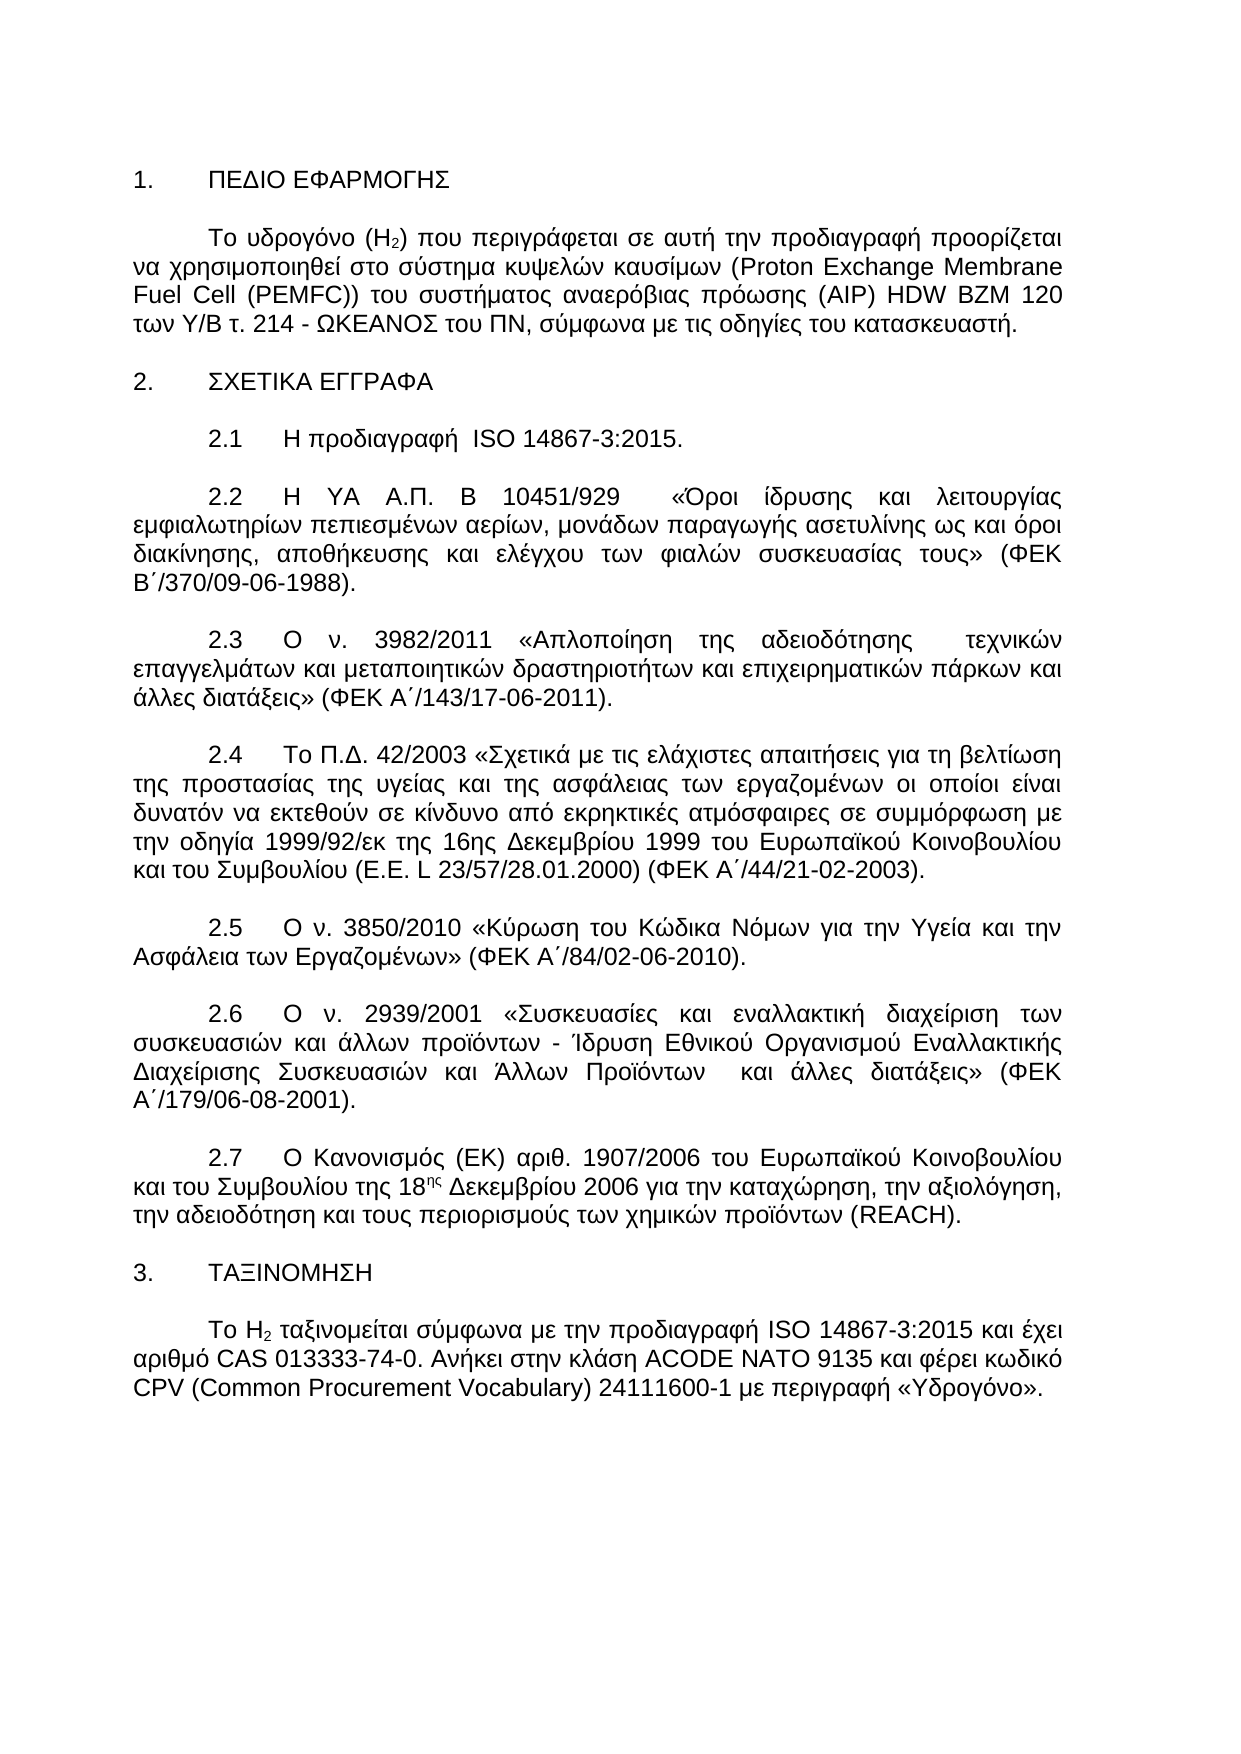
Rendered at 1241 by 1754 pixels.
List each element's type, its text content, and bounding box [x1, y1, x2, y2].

subtitle 2.3 Ο ν. 3982/2011 «Απλοποίηση της αδειοδότησης τεχνικών επαγγελμάτων και μεταποιητικών δραστηριοτήτων και επιχειρηματικών πάρκων και άλλες διατάξεις» (ΦΕΚ Α΄/143/17-06-2011). [133, 625, 1063, 712]
text Το H2 ταξινομείται σύμφωνα με την προδιαγραφή ISO 14867-3:2015 και έχει αριθμό CAS 013333-74-0. Ανήκει στην κλάση ACODE NATO 9135 και φέρει κωδικό CPV (Common Procurement Vocabulary) 24111600-1 με περιγραφή «Υδρογόνο». [133, 1315, 1063, 1402]
text Το υδρογόνο (Η2) που περιγράφεται σε αυτή την προδιαγραφή προορίζεται να χρησιμοποιηθεί στο σύστημα κυψελών καυσίμων (Proton Exchange Membrane Fuel Cell (PEMFC)) του συστήματος αναερόβιας πρόωσης (AIP) HDW BZM 120 των Υ/Β τ. 214 - ΩΚΕΑΝΟΣ του ΠΝ, σύμφωνα με τις οδηγίες του κατασκευαστή. [133, 223, 1063, 338]
subtitle 2.1 Η προδιαγραφή ISO 14867-3:2015. [133, 424, 1063, 453]
subtitle 2.7 Ο Κανονισμός (ΕΚ) αριθ. 1907/2006 του Ευρωπαϊκού Κοινοβουλίου και του Συμβουλίου της 18ης Δεκεμβρίου 2006 για την καταχώρηση, την αξιολόγηση, την αδειοδότηση και τους περιορισμούς των χημικών προϊόντων (REACH). [133, 1143, 1063, 1229]
subtitle 2. ΣΧΕΤΙΚΑ ΕΓΓΡΑΦΑ [133, 367, 1063, 395]
subtitle 2.5 Ο ν. 3850/2010 «Κύρωση του Κώδικα Νόμων για την Υγεία και την Ασφάλεια των Εργαζομένων» (ΦΕΚ Α΄/84/02-06-2010). [133, 913, 1063, 970]
subtitle 1. ΠΕΔΙΟ ΕΦΑΡΜΟΓΗΣ [133, 165, 1063, 194]
subtitle 3. ΤΑΞΙΝΟΜΗΣΗ [133, 1258, 1063, 1287]
subtitle 2.2 Η ΥΑ Α.Π. Β 10451/929 «Όροι ίδρυσης και λειτουργίας εμφιαλωτηρίων πεπιεσμένων αερίων, μονάδων παραγωγής ασετυλίνης ως και όροι διακίνησης, αποθήκευσης και ελέγχου των φιαλών συσκευασίας τους» (ΦΕΚ Β΄/370/09-06-1988). [133, 482, 1063, 597]
subtitle 2.6 Ο ν. 2939/2001 «Συσκευασίες και εναλλακτική διαχείριση των συσκευασιών και άλλων προϊόντων - Ίδρυση Εθνικού Οργανισμού Εναλλακτικής Διαχείρισης Συσκευασιών και Άλλων Προϊόντων και άλλες διατάξεις» (ΦΕΚ Α΄/179/06-08-2001). [133, 999, 1063, 1114]
subtitle 2.4 Το Π.Δ. 42/2003 «Σχετικά με τις ελάχιστες απαιτήσεις για τη βελτίωση της προστασίας της υγείας και της ασφάλειας των εργαζομένων οι οποίοι είναι δυνατόν να εκτεθούν σε κίνδυνο από εκρηκτικές ατμόσφαιρες σε συμμόρφωση με την οδηγία 1999/92/εκ της 16ης Δεκεμβρίου 1999 του Ευρωπαϊκού Κοινοβουλίου και του Συμβουλίου (Ε.Ε. L 23/57/28.01.2000) (ΦΕΚ Α΄/44/21-02-2003). [133, 740, 1063, 884]
